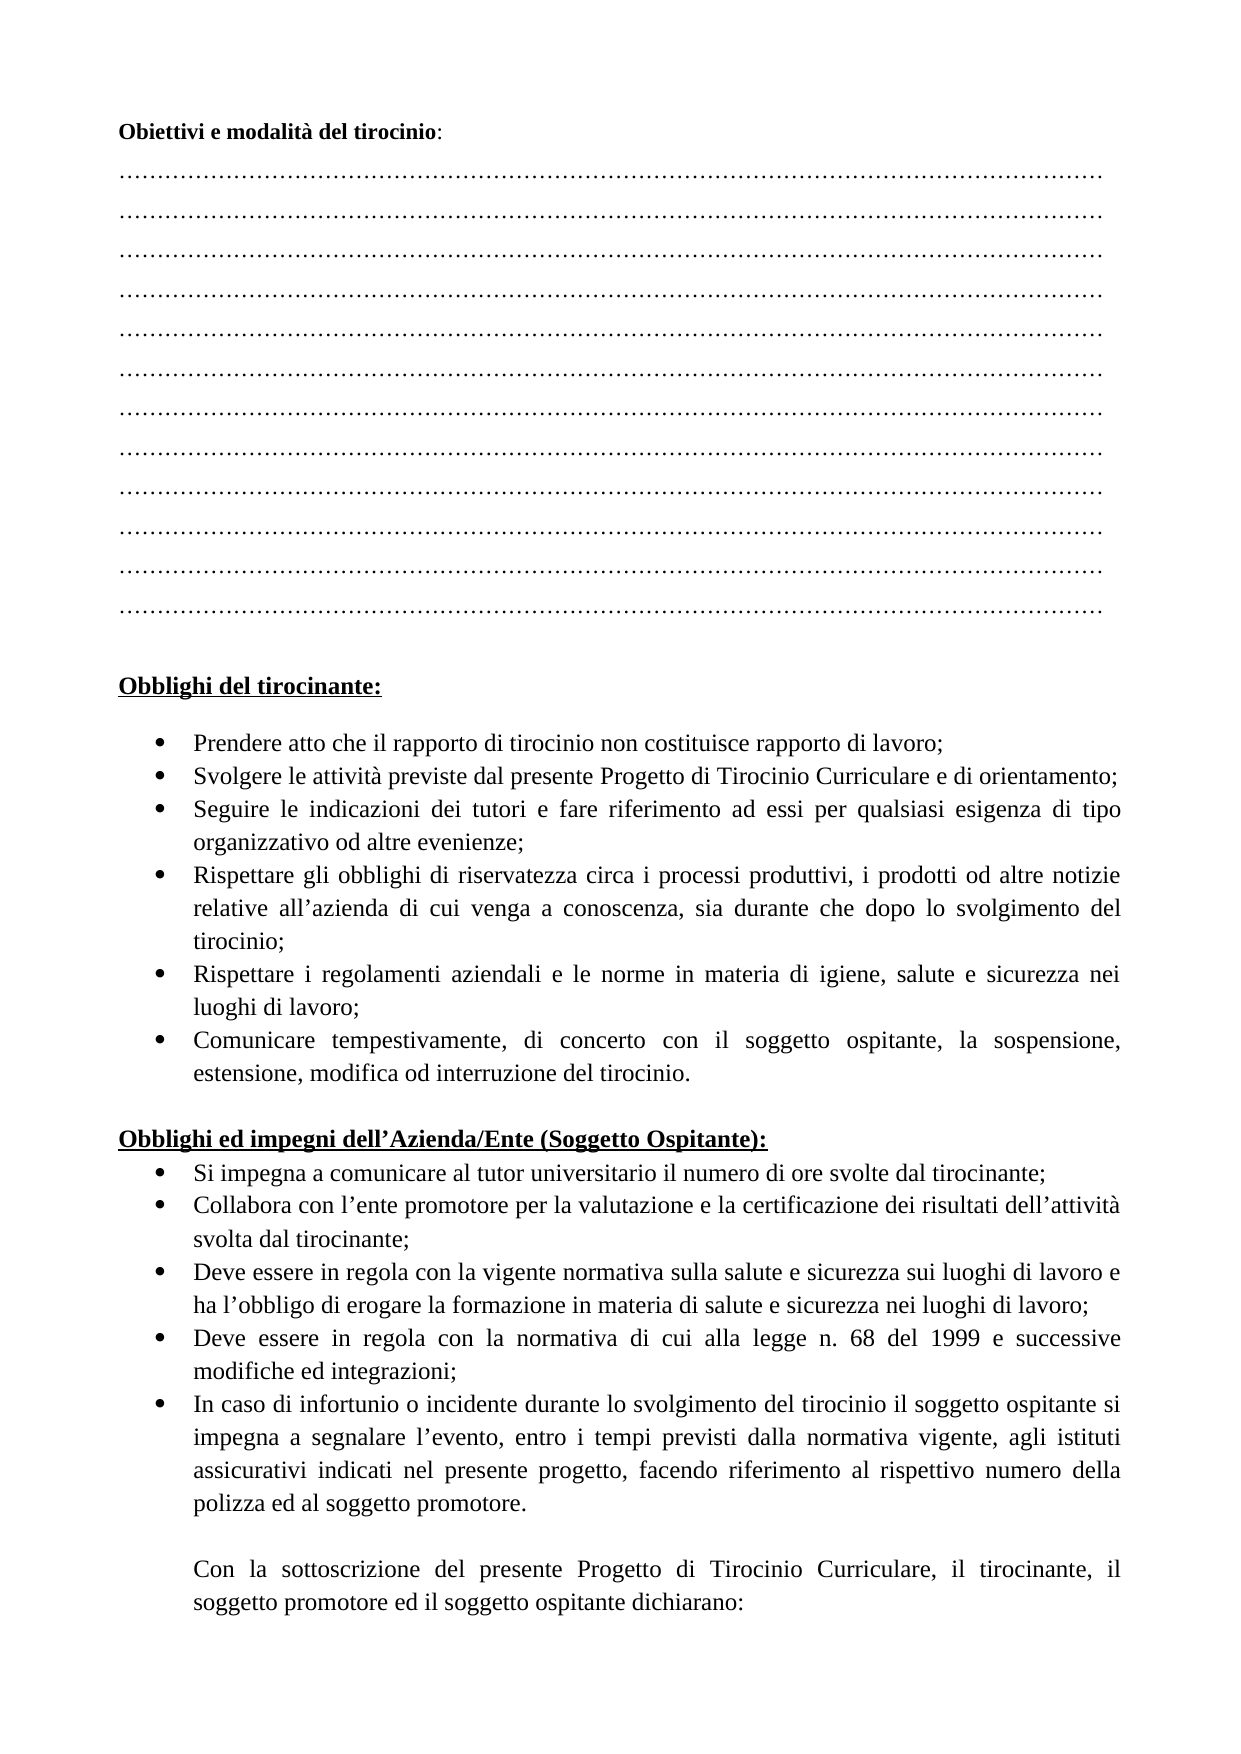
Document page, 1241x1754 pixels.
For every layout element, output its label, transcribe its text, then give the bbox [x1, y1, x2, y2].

list Deve essere in regola con la normativa di cui alla legge n. 68 del 1999 e successive modifiche ed integrazioni; [156, 1323, 1122, 1384]
text Obblighi ed impegni dell’Azienda/Ente (Soggetto Ospitante): [118, 1124, 1122, 1153]
list Seguire le indicazioni dei tutori e fare riferimento ad essi per qualsiasi esigenza di tipo organizzativo od altre evenienze; [156, 794, 1122, 856]
list Prendere atto che il rapporto di tirocinio non costituisce rapporto di lavoro; [156, 728, 1122, 757]
list Comunicare tempestivamente, di concerto con il soggetto ospitante, la sospensione, estensione, modifica od interruzione del tirocinio. [156, 1026, 1122, 1087]
list In caso di infortunio o incidente durante lo svolgimento del tirocinio il soggetto ospitante si impegna a segnalare l’evento, entro i tempi previsti dalla normativa vigente, agli istituti assicurativi indicati nel presente progetto, facendo riferimento al rispettivo numero della polizza ed al soggetto promotore. [156, 1389, 1122, 1517]
list Con la sottoscrizione del presente Progetto di Tirocinio Curriculare, il tirocinante, il soggetto promotore ed il soggetto ospitante dichiarano: [193, 1554, 1122, 1616]
list Rispettare i regolamenti aziendali e le norme in materia di igiene, salute e sicurezza nei luoghi di lavoro; [156, 959, 1122, 1021]
list Deve essere in regola con la vigente normativa sulla salute e sicurezza sui luoghi di lavoro e ha l’obbligo di erogare la formazione in materia di salute e sicurezza nei luoghi di lavoro; [156, 1257, 1122, 1318]
subtitle ……………………………………………………………………………………………………………………………………………………………………………………………………………………………………………………………………………………………………………………………………………………………………………………………………………………………………………………………………………………………………………………………………………………………………………………………………………………………………………………………………………………………………………………………………………………………………………………………………………………………………………………………………………………………………………………………………………………………………………………………………………………………………………………………………… [118, 158, 1122, 500]
subtitle Obiettivi e modalità del tirocinio: [118, 118, 1122, 144]
list Rispettare gli obblighi di riservatezza circa i processi produttivi, i prodotti od altre notizie relative all’azienda di cui venga a conoscenza, sia durante che dopo lo svolgimento del tirocinio; [156, 860, 1122, 955]
list Svolgere le attività previste dal presente Progetto di Tirocinio Curriculare e di orientamento; [156, 761, 1122, 790]
text Obblighi del tirocinante: [118, 671, 1122, 699]
subtitle ……………………………………………………………………………………………………………………………………………………………………………………………………………………………………………………………………………………………………………………………………………………… [118, 513, 1122, 618]
list Collabora con l’ente promotore per la valutazione e la certificazione dei risultati dell’attività svolta dal tirocinante; [156, 1191, 1122, 1252]
list Si impegna a comunicare al tutor universitario il numero di ore svolte dal tirocinante; [156, 1158, 1122, 1186]
